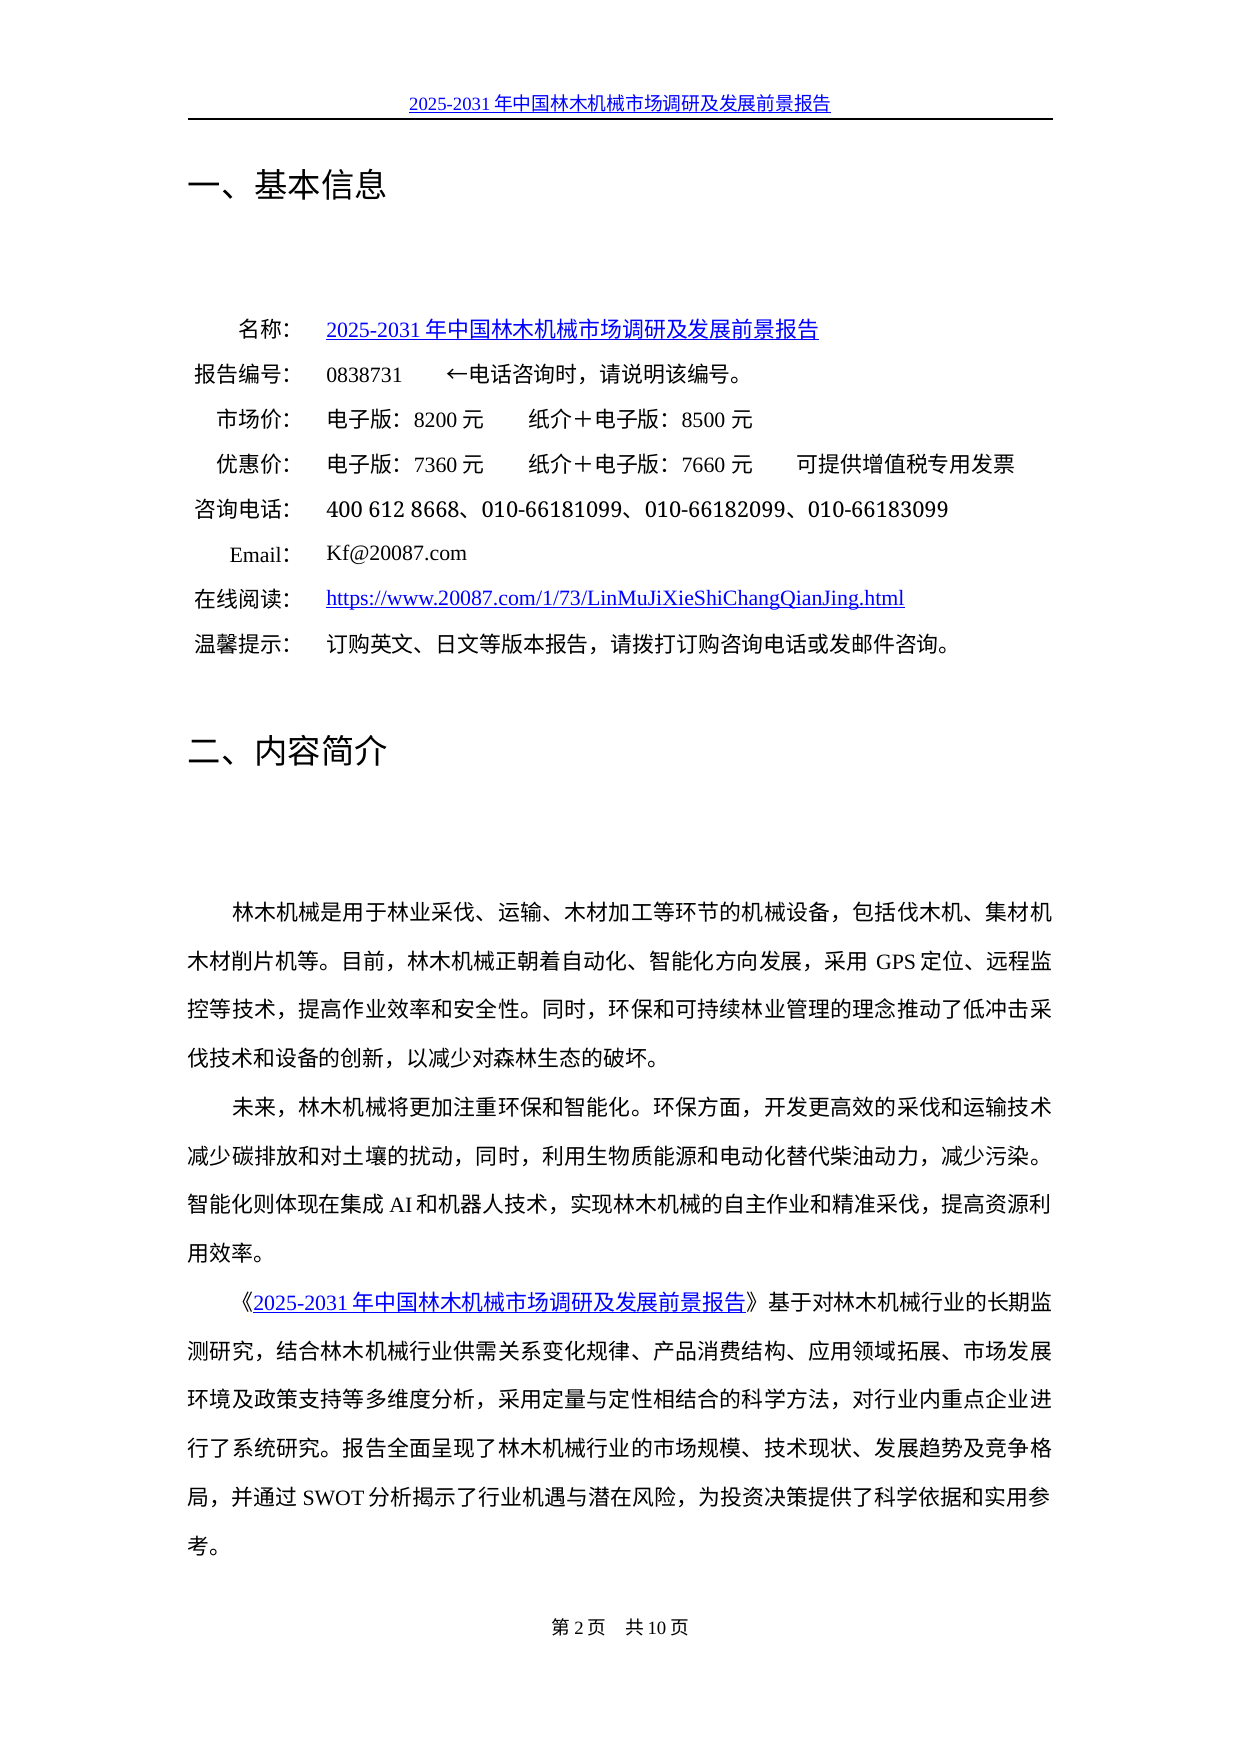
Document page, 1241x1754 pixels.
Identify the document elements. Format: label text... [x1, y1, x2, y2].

table_cell 在线阅读： [167, 582, 315, 627]
table_cell 报告编号： [167, 357, 315, 402]
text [187, 894, 1053, 1561]
table_cell 0838731 ←电话咨询时，请说明该编号。 [315, 357, 1073, 402]
table_header 名称： [167, 312, 315, 357]
table_cell 电子版：8200 元 纸介＋电子版：8500 元 [315, 402, 1073, 447]
table_cell 订购英文、日文等版本报告，请拨打订购咨询电话或发邮件咨询。 [315, 627, 1073, 672]
table_cell [315, 582, 1073, 627]
table_cell 优惠价： [167, 447, 315, 492]
title 二、内容简介 [187, 717, 1053, 782]
table_cell Kf@20087.com [315, 537, 1073, 582]
table_header 2025-2031年中国林木机械市场调研及发展前景报告 [315, 312, 1073, 357]
table_cell Email： [167, 537, 315, 582]
table_cell 市场价： [167, 402, 315, 447]
table_cell 电子版：7360 元 纸介＋电子版：7660 元 可提供增值税专用发票 [315, 447, 1073, 492]
title 一、基本信息 [187, 150, 1053, 215]
table_cell 400 612 8668、010-66181099、010-66182099、010-66183099 [315, 492, 1073, 537]
table_cell 温馨提示： [167, 627, 315, 672]
table_cell 咨询电话： [167, 492, 315, 537]
